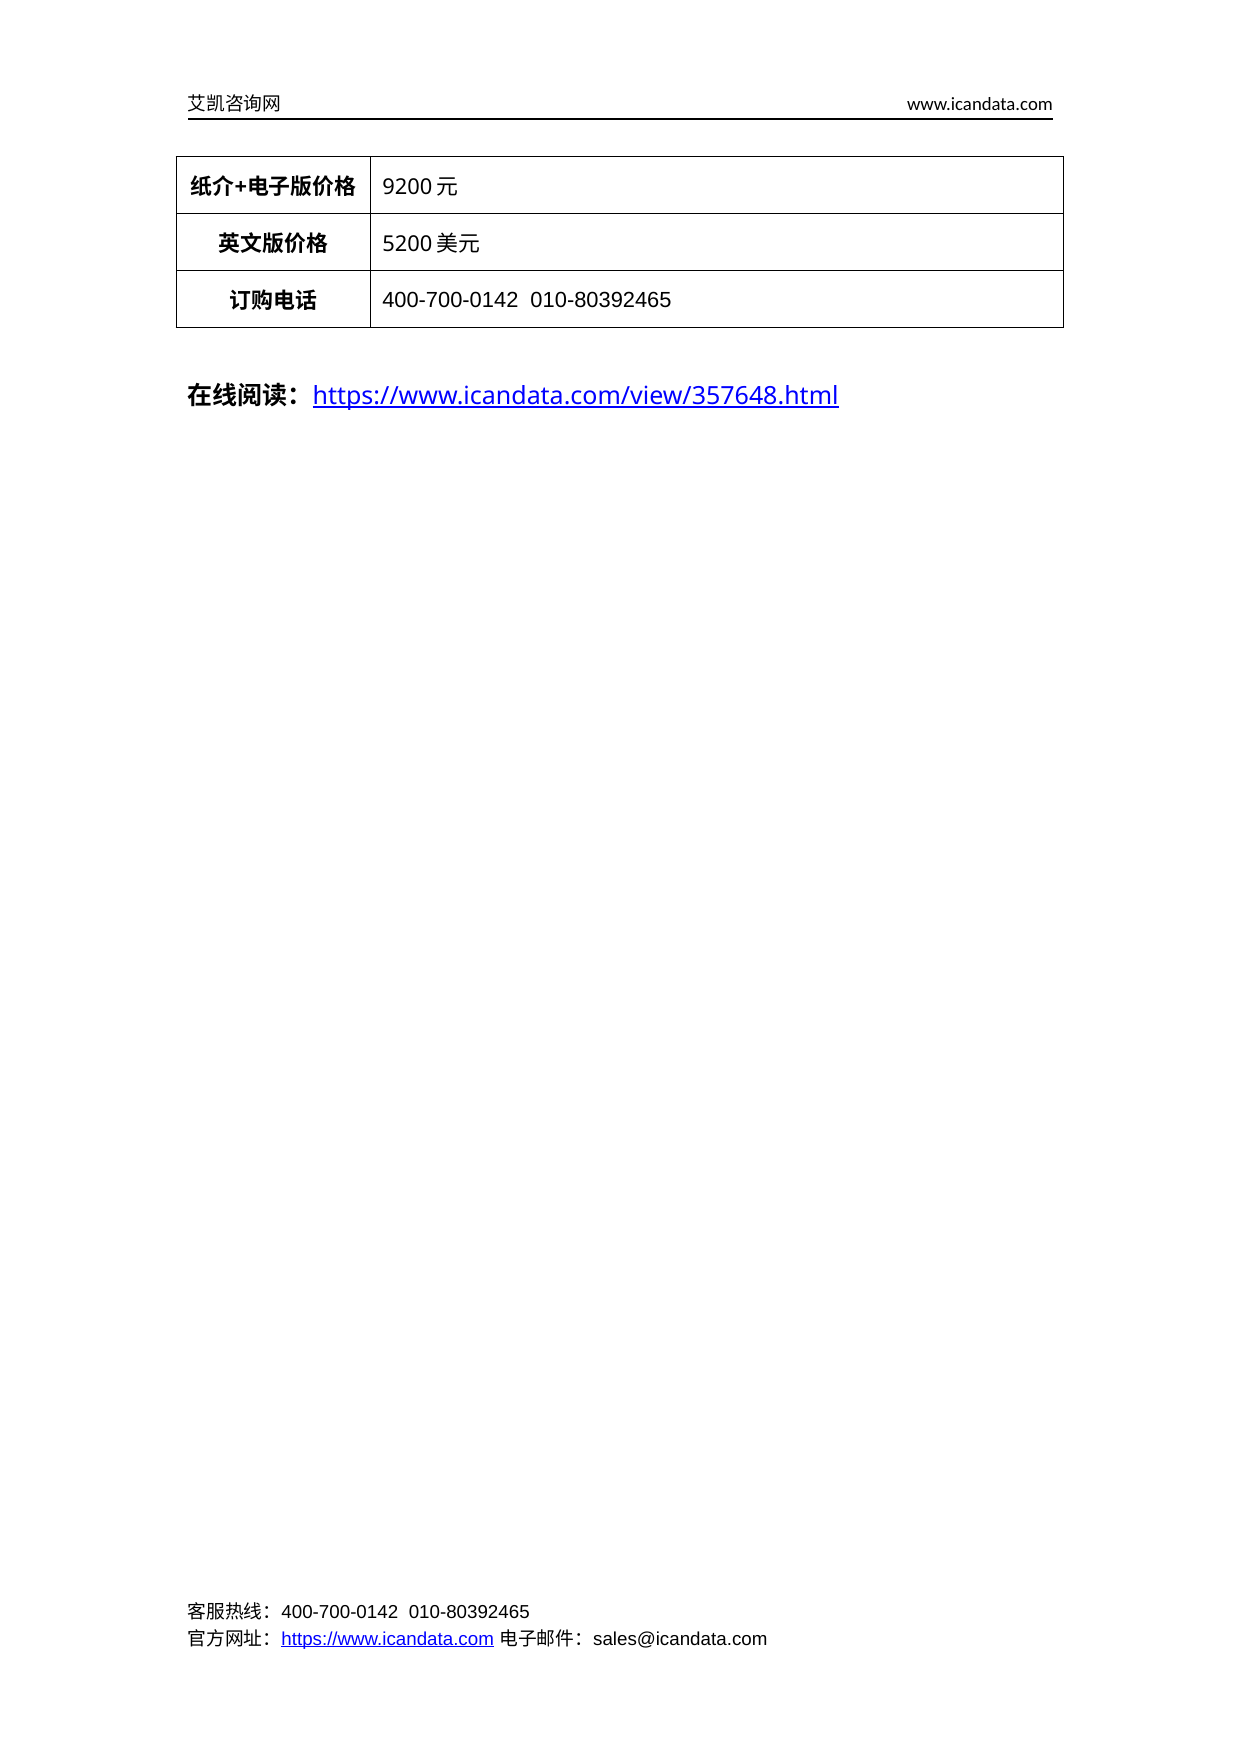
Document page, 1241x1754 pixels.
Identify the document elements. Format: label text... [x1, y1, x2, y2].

text 在线阅读：https://www.icandata.com/view/357648.html [187, 361, 1053, 426]
table_cell 400-700-0142 010-80392465 [371, 271, 1063, 327]
table_cell 英文版价格 [177, 214, 370, 270]
table_cell 订购电话 [177, 271, 370, 327]
table_cell 9200元 [371, 157, 1063, 213]
table_cell 纸介+电子版价格 [177, 157, 370, 213]
table_cell 5200美元 [371, 214, 1063, 270]
